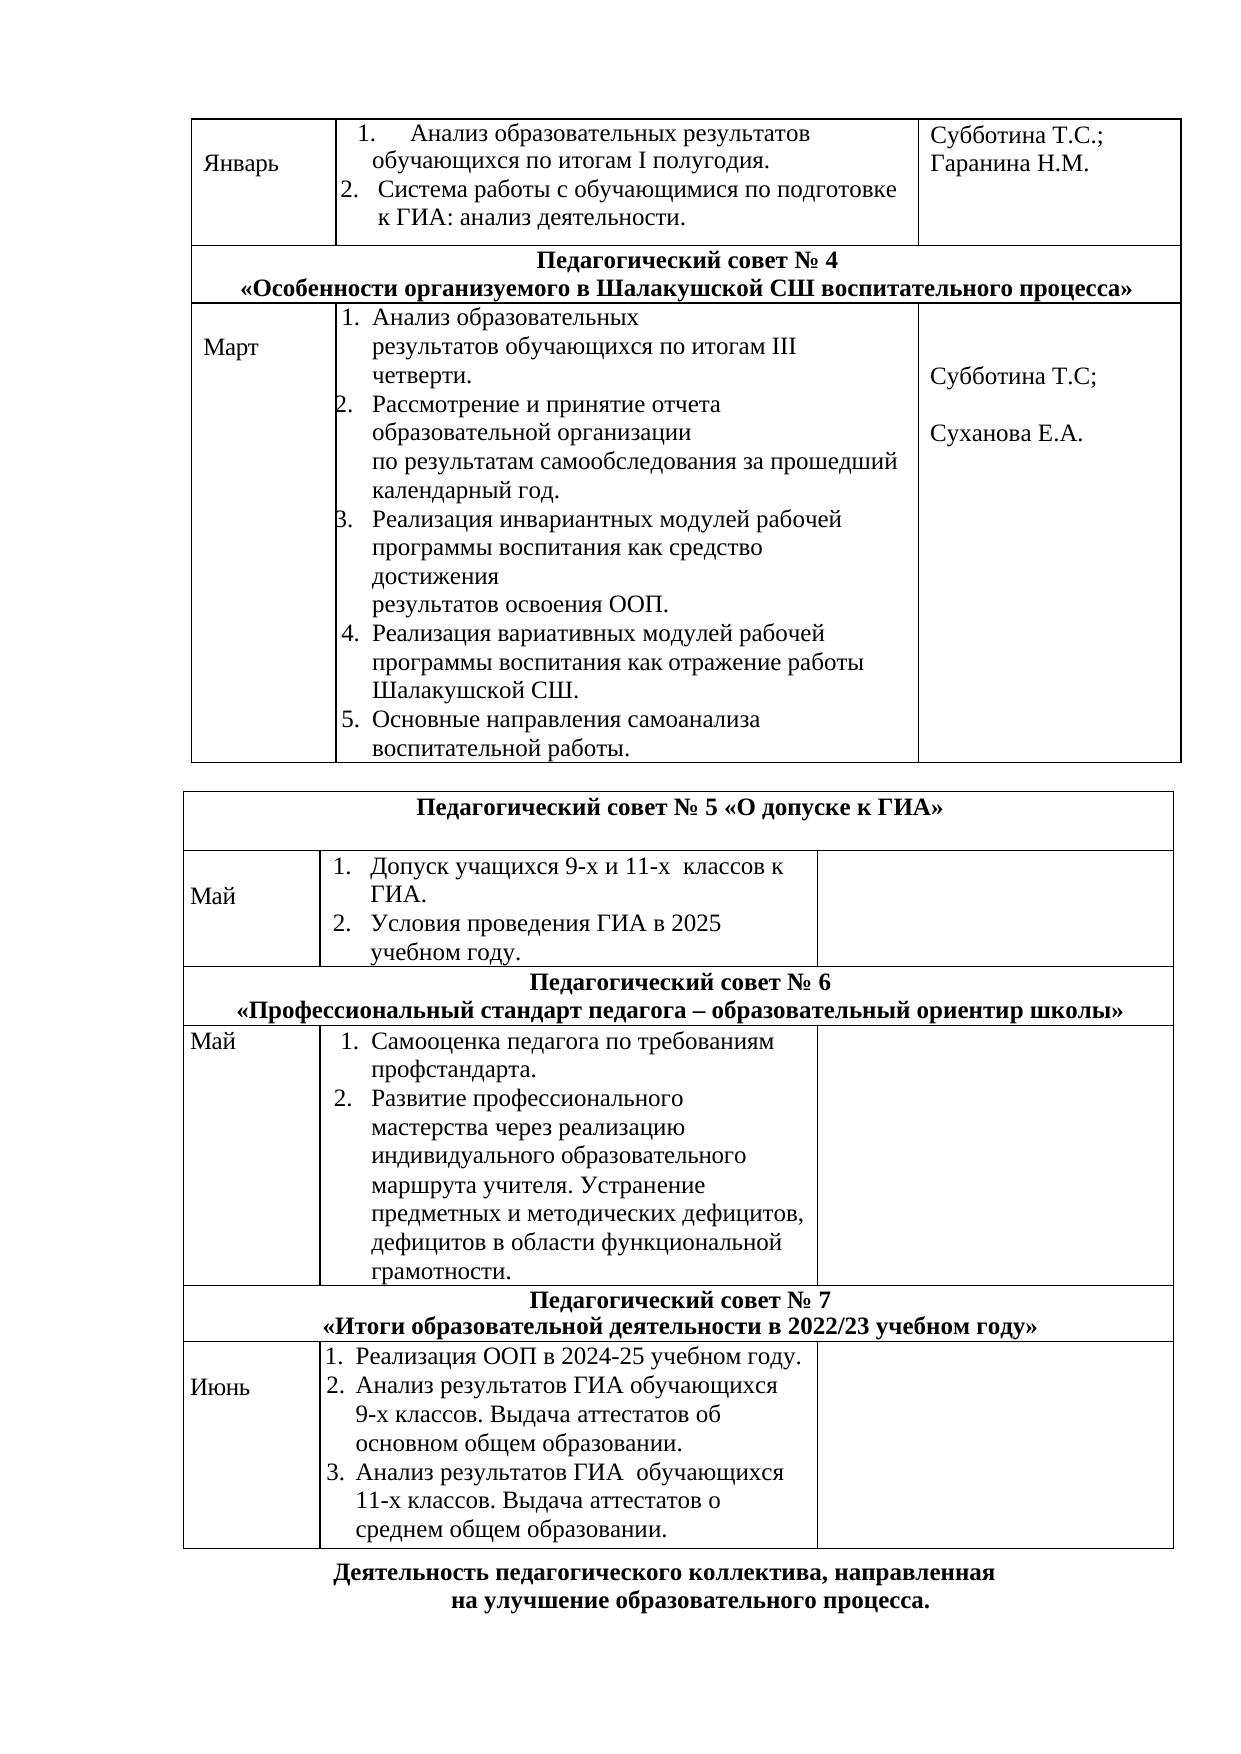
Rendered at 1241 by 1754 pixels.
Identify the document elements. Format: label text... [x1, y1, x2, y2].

text на улучшение образовательного процесса. [421, 1585, 960, 1614]
table_cell Анализ образовательных результатов обучающихся по итогам I полугодия. Система работы с обучающимися по подготовке к ГИА: анализ деятельности. [337, 120, 918, 244]
text Деятельность педагогического коллектива, направленная [177, 1557, 1152, 1585]
table_cell Январь [192, 120, 335, 244]
table_cell Субботина Т.С.; Гаранина Н.М. [919, 120, 1180, 244]
table_cell Анализ образовательных результатов обучающихся по итогам III четверти. Рассмотрение и принятие отчета образовательной организации по результатам самообследования за прошедший календарный год. Реализация инвариантных модулей рабочей программы воспитания как средство достижения результатов освоения ООП. Реализация вариативных модулей рабочей программы воспитания как отражение работы Шалакушской СШ. Основные направления самоанализа воспитательной работы. [337, 304, 918, 762]
table_cell Педагогический совет № 4 «Особенности организуемого в Шалакушской СШ воспитательного процесса» [192, 246, 1180, 302]
table_cell Март [192, 304, 335, 762]
table_cell Субботина Т.С; Суханова Е.А. [919, 304, 1180, 762]
